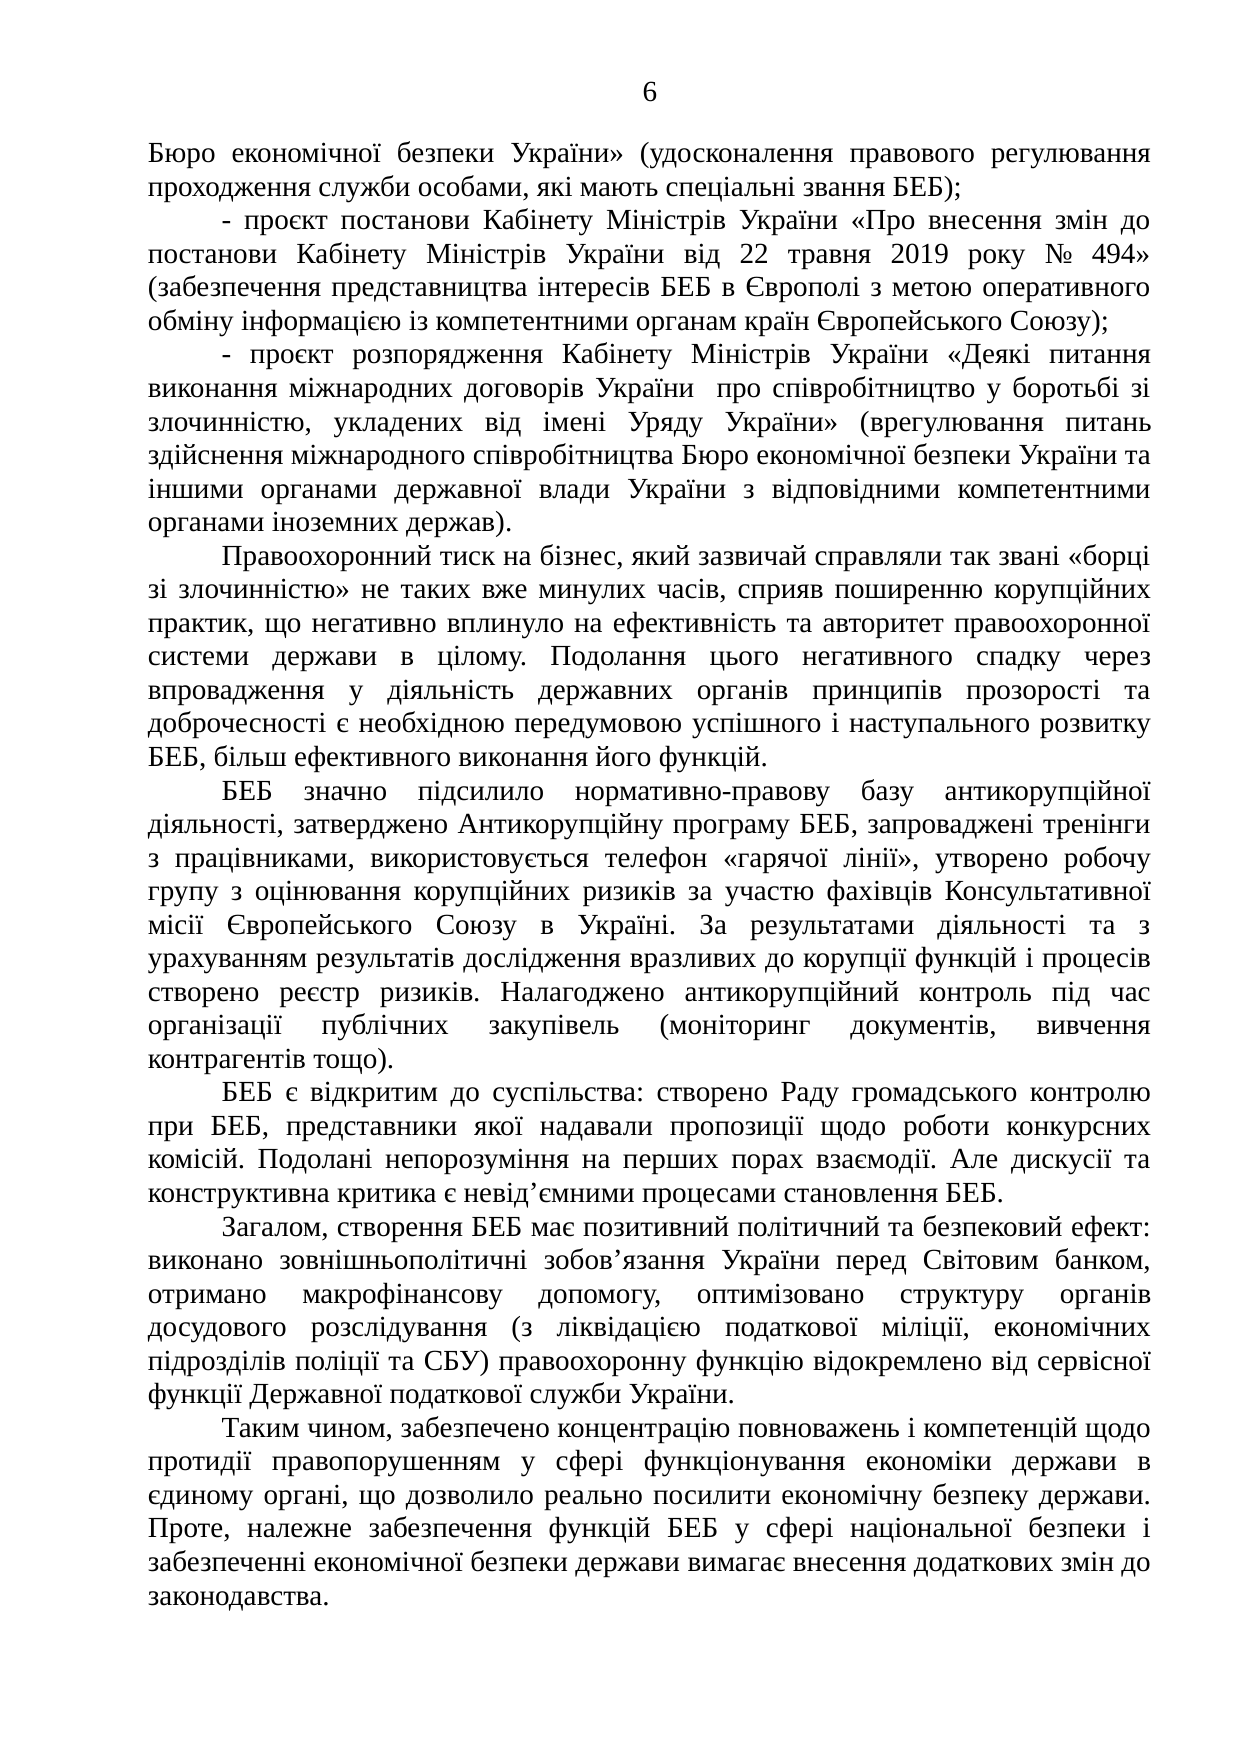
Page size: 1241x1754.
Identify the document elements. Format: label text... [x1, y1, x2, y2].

text Загалом, створення БЕБ має позитивний політичний та безпековий ефект: виконано зовнішньополітичні зобов’язання України перед Світовим банком, отримано макрофінансову допомогу, оптимізовано структуру органів досудового розслідування (з ліквідацією податкової міліції, економічних підрозділів поліції та СБУ) правоохоронну функцію відокремлено від сервісної функції Державної податкової служби України. [148, 1209, 1152, 1410]
text БЕБ значно підсилило нормативно-правову базу антикорупційної діяльності, затверджено Антикорупційну програму БЕБ, запроваджені тренінги з працівниками, використовується телефон «гарячої лінії», утворено робочу групу з оцінювання корупційних ризиків за участю фахівців Консультативної місії Європейського Союзу в Україні. За результатами діяльності та з урахуванням результатів дослідження вразливих до корупції функцій і процесів створено реєстр ризиків. Налагоджено антикорупційний контроль під час організації публічних закупівель (моніторинг документів, вивчення контрагентів тощо). [148, 773, 1152, 1074]
text Таким чином, забезпечено концентрацію повноважень і компетенцій щодо протидії правопорушенням у сфері функціонування економіки держави в єдиному органі, що дозволило реально посилити економічну безпеку держави. Проте, належне забезпечення функцій БЕБ у сфері національної безпеки і забезпеченні економічної безпеки держави вимагає внесення додаткових змін до законодавства. [148, 1410, 1152, 1611]
text - проєкт постанови Кабінету Міністрів України «Про внесення змін до постанови Кабінету Міністрів України від 22 травня 2019 року № 494» (забезпечення представництва інтересів БЕБ в Європолі з метою оперативного обміну інформацією із компетентними органам країн Європейського Союзу); [148, 202, 1152, 337]
text Правоохоронний тиск на бізнес, який зазвичай справляли так звані «борці зі злочинністю» не таких вже минулих часів, сприяв поширенню корупційних практик, що негативно вплинуло на ефективність та авторитет правоохоронної системи держави в цілому. Подолання цього негативного спадку через впровадження у діяльність державних органів принципів прозорості та доброчесності є необхідною передумовою успішного і наступального розвитку БЕБ, більш ефективного виконання його функцій. [148, 538, 1152, 773]
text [148, 135, 1152, 202]
text БЕБ є відкритим до суспільства: створено Раду громадського контролю при БЕБ, представники якої надавали пропозиції щодо роботи конкурсних комісій. Подолані непорозуміння на перших порах взаємодії. Але дискусії та конструктивна критика є невід’ємними процесами становлення БЕБ. [148, 1074, 1152, 1209]
text - проєкт розпорядження Кабінету Міністрів України «Деякі питання виконання міжнародних договорів України про співробітництво у боротьбі зі злочинністю, укладених від імені Уряду України» (врегулювання питань здійснення міжнародного співробітництва Бюро економічної безпеки України та іншими органами державної влади України з відповідними компетентними органами іноземних держав). [148, 337, 1152, 538]
